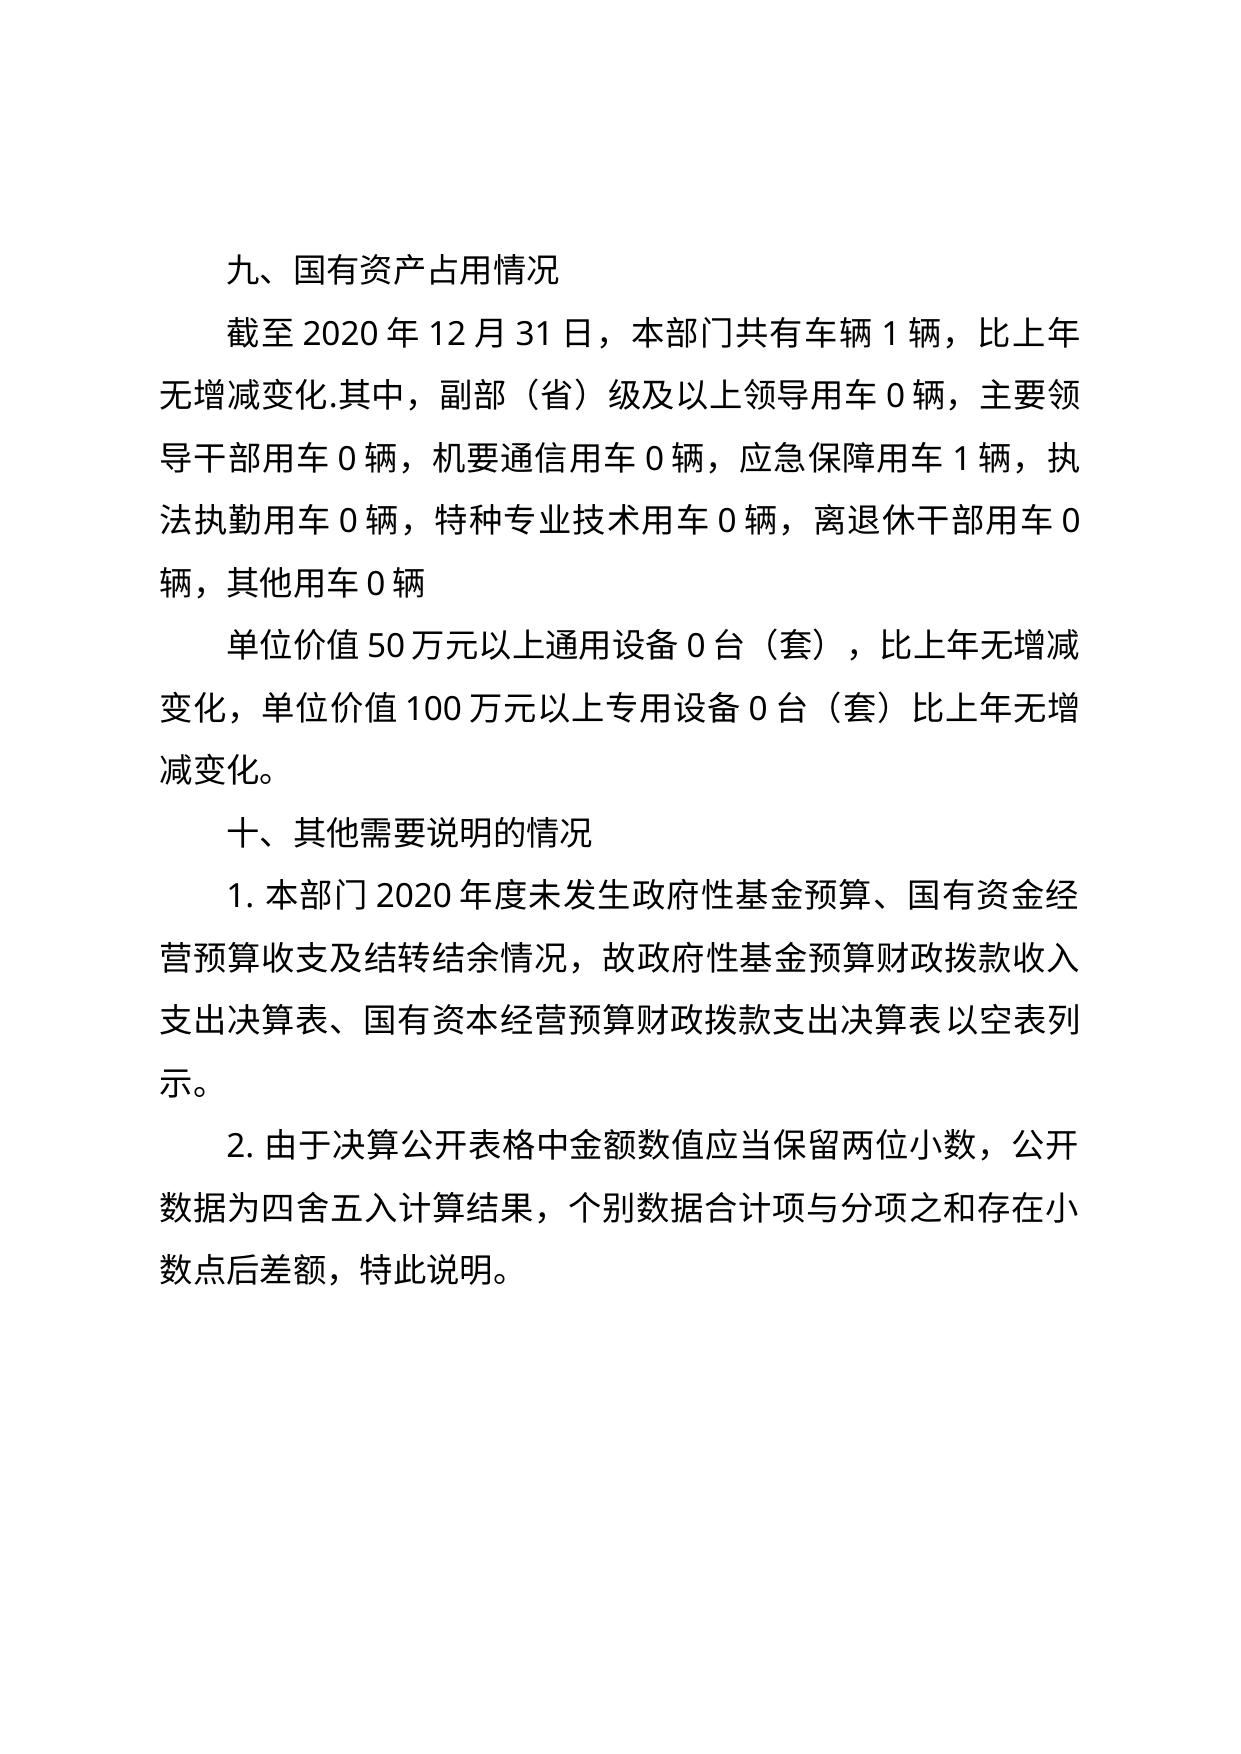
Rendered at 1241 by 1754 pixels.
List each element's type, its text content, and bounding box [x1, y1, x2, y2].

text 十、其他需要说明的情况 [159, 795, 1081, 858]
text 九、国有资产占用情况 [159, 233, 1081, 295]
text 单位价值50万元以上通用设备0台（套），比上年无增减变化，单位价值100万元以上专用设备0台（套）比上年无增减变化。 [159, 608, 1081, 795]
text 1. 本部门2020年度未发生政府性基金预算、国有资金经营预算收支及结转结余情况，故政府性基金预算财政拨款收入支出决算表、国有资本经营预算财政拨款支出决算表以空表列示。 [159, 858, 1081, 1108]
text 截至2020年12月31日，本部门共有车辆1辆，比上年无增减变化.其中，副部（省）级及以上领导用车0辆，主要领导干部用车0辆，机要通信用车0辆，应急保障用车1辆，执法执勤用车0辆，特种专业技术用车0辆，离退休干部用车0辆，其他用车0辆 [159, 295, 1081, 608]
text 2. 由于决算公开表格中金额数值应当保留两位小数，公开数据为四舍五入计算结果，个别数据合计项与分项之和存在小数点后差额，特此说明。 [159, 1108, 1081, 1295]
